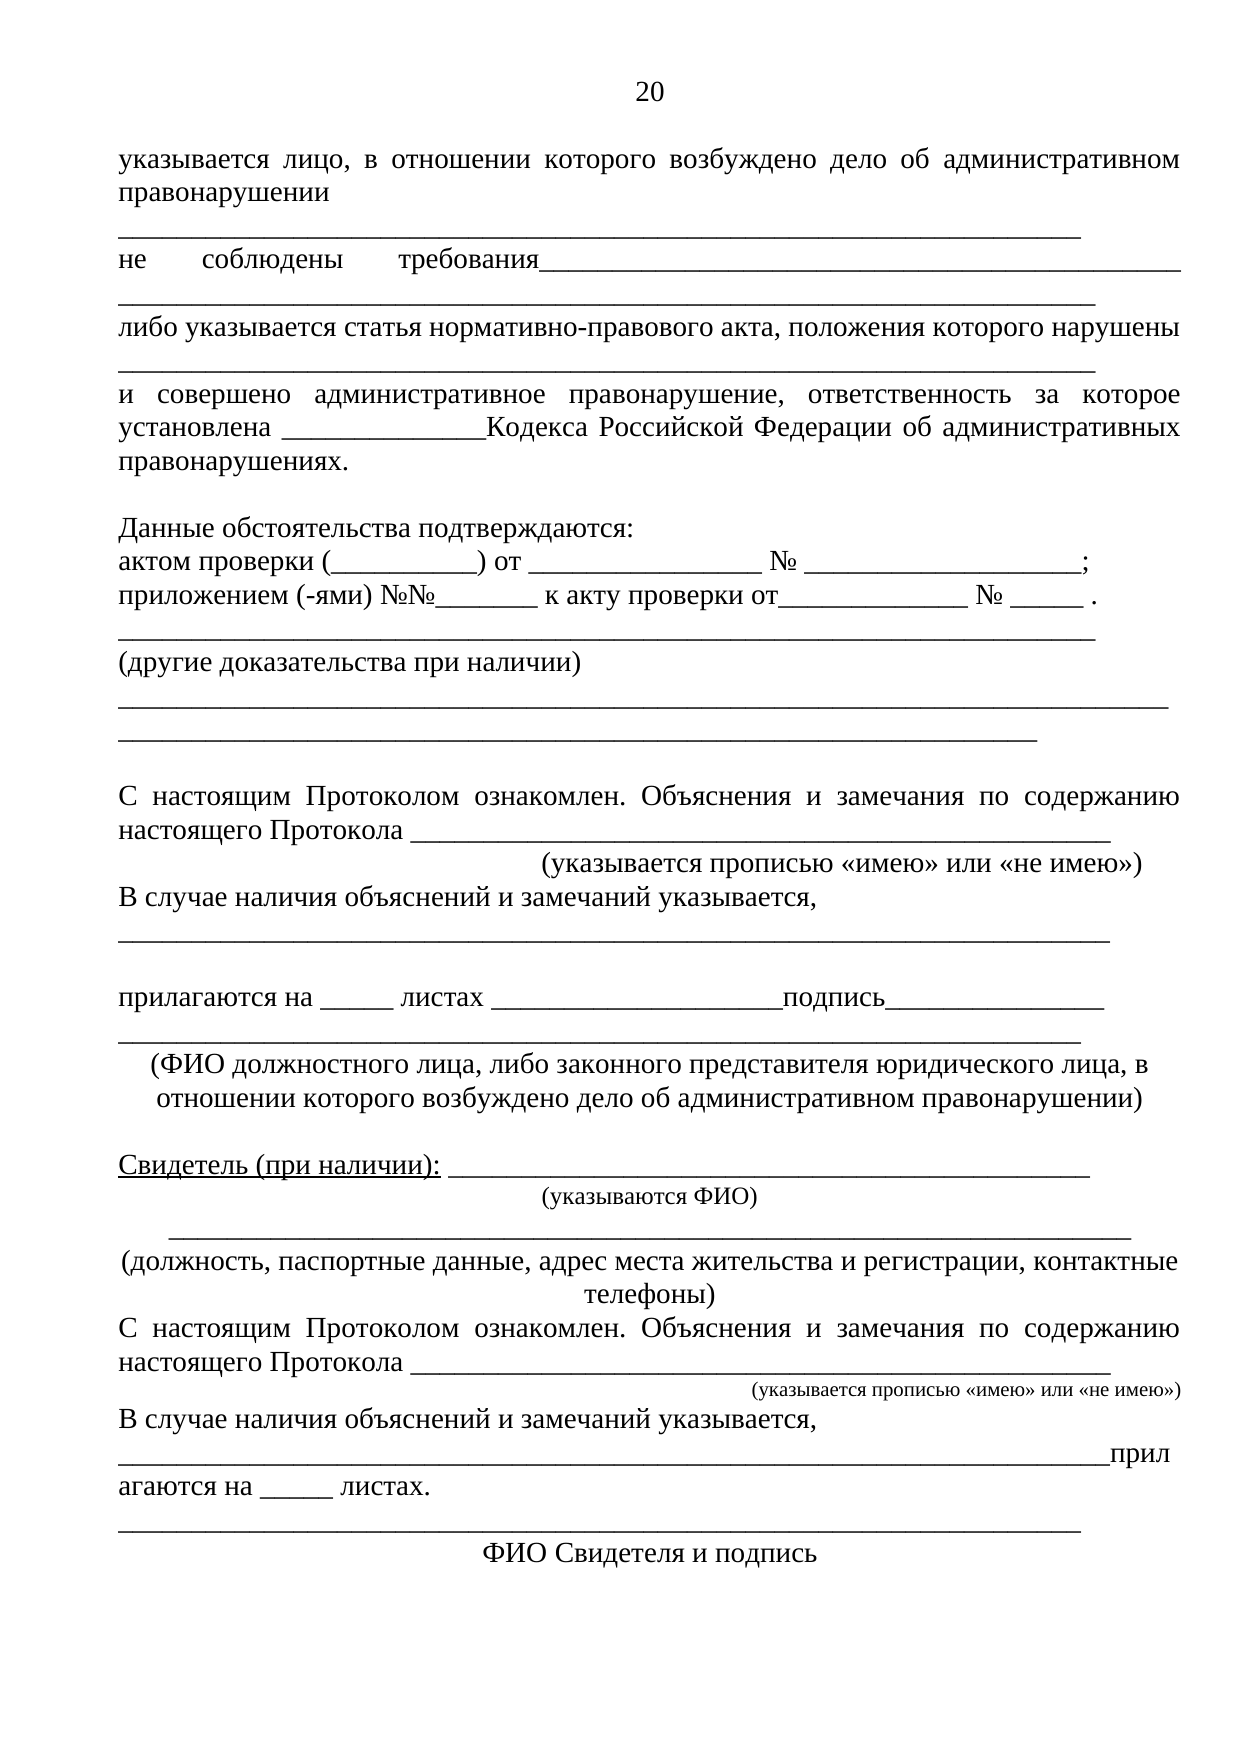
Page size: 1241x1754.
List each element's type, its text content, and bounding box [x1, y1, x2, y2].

text __________________________________________________________________ [118, 1013, 1181, 1047]
text (другие доказательства при наличии) [118, 644, 1181, 678]
text указывается лицо, в отношении которого возбуждено дело об административном правонарушении [118, 141, 1181, 208]
text ___________________________________________________________________ [118, 611, 1181, 644]
text (ФИО должностного лица, либо законного представителя юридического лица, в отношении которого возбуждено дело об административном правонарушении) [118, 1047, 1181, 1114]
text (указывается прописью «имею» или «не имею») [118, 1377, 1181, 1401]
text __________________________________________________________________ [118, 208, 1181, 242]
text приложением (-ями) №№_______ к акту проверки от_____________ № _____ . [118, 577, 1181, 611]
text актом проверки (__________) от ________________ № ___________________; [118, 543, 1181, 577]
text _______________________________________________________________________________________________________________________________________ [118, 678, 1181, 745]
text ____________________________________________________________________прилагаются на _____ листах. [118, 1435, 1181, 1502]
text __________________________________________________________________ (должность, паспортные данные, адрес места жительства и регистрации, контактные телефоны) [118, 1209, 1181, 1310]
text (указывается прописью «имею» или «не имею») [118, 845, 1181, 879]
text не соблюдены требования____________________________________________ ___________________________________________________________________ [118, 242, 1181, 309]
text С настоящим Протоколом ознакомлен. Объяснения и замечания по содержанию настоящего Протокола ________________________________________________ [118, 1310, 1181, 1377]
text Данные обстоятельства подтверждаются: [118, 510, 1181, 543]
text В случае наличия объяснений и замечаний указывается, [118, 1401, 1181, 1435]
text С настоящим Протоколом ознакомлен. Объяснения и замечания по содержанию настоящего Протокола ________________________________________________ [118, 778, 1181, 845]
text ____________________________________________________________________ [118, 912, 1181, 946]
text и совершено административное правонарушение, ответственность за которое установлена ______________Кодекса Российской Федерации об административных правонарушениях. [118, 376, 1181, 476]
text прилагаются на _____ листах ____________________подпись_______________ [118, 979, 1181, 1013]
text В случае наличия объяснений и замечаний указывается, [118, 879, 1181, 912]
text либо указывается статья нормативно-правового акта, положения которого нарушены [118, 309, 1181, 342]
text __________________________________________________________________ [118, 1502, 1181, 1535]
text ___________________________________________________________________ [118, 342, 1181, 376]
text Свидетель (при наличии): ____________________________________________ [118, 1147, 1181, 1181]
text (указываются ФИО) [118, 1181, 1181, 1209]
text ФИО Свидетеля и подпись [118, 1535, 1181, 1569]
